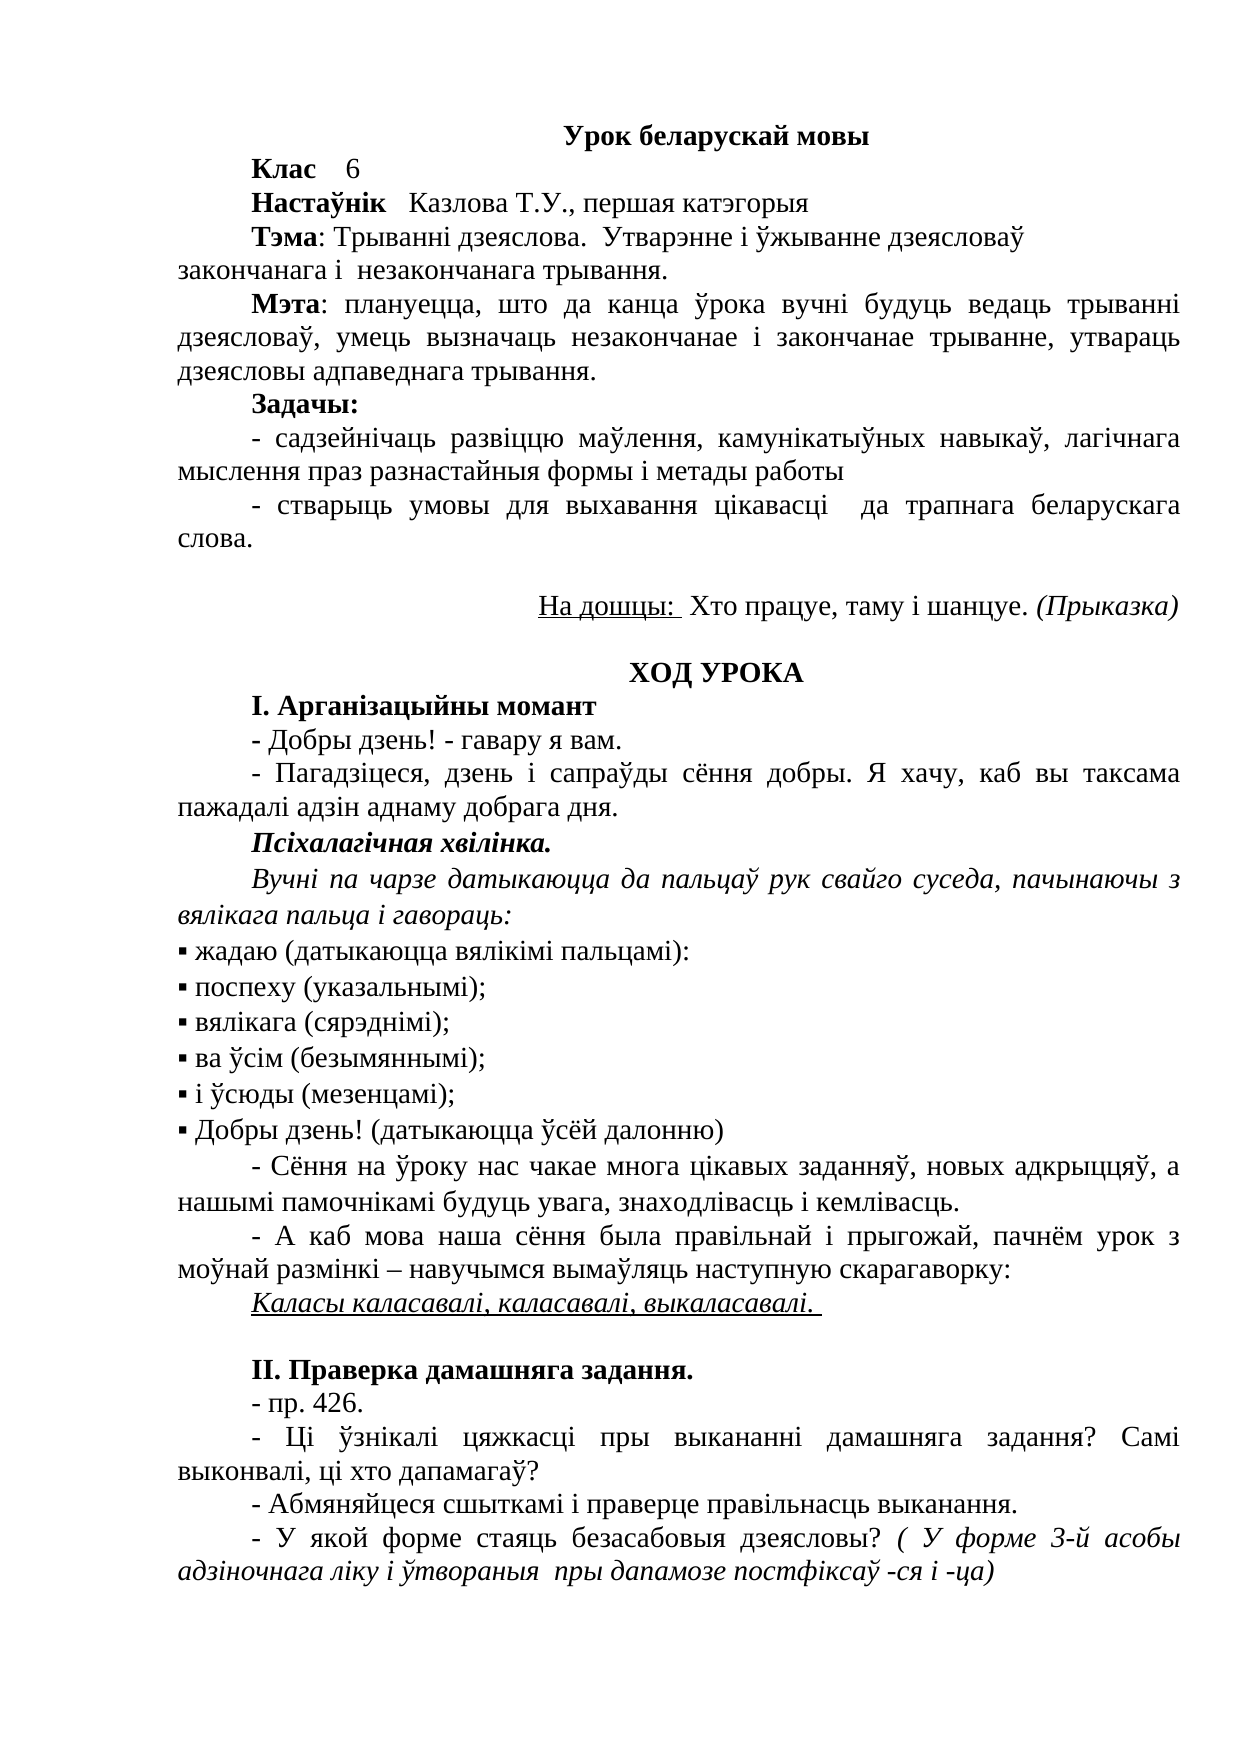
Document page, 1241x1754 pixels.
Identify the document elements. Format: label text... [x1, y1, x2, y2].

text I. Арганізацыйны момант [177, 688, 1181, 722]
text - стварыць умовы для выхавання цікавасці да трапнага беларускага слова. [177, 487, 1181, 554]
text - садзейнічаць развіццю маўлення, камунікатыўных навыкаў, лагічнага мыслення праз разнастайныя формы і метады работы [177, 420, 1181, 487]
text ▪ вялікага (сярэднімі); [177, 1002, 1181, 1038]
text II. Праверка дамашняга задання. [177, 1352, 1181, 1386]
text Каласы каласавалі, каласавалі, выкаласавалі. [177, 1285, 1181, 1318]
text - У якой форме стаяць безасабовыя дзеясловы? ( У форме 3-й асобы адзіночнага ліку і ўтвораныя пры дапамозе постфіксаў -ся і -ца) [177, 1520, 1181, 1587]
text ▪ поспеху (указальнымі); [177, 966, 1181, 1002]
text - Ці ўзнікалі цяжкасці пры выкананні дамашняга задання? Самі выконвалі, ці хто дапамагаў? [177, 1419, 1181, 1486]
text Тэма: Трыванні дзеяслова. Утварэнне і ўжыванне дзеясловаў закончанага і незакончанага трывання. [177, 219, 1181, 286]
text Вучні па чарзе датыкаюцца да пальцаў рук свайго суседа, пачынаючы з вялікага пальца і гавораць: [177, 858, 1181, 930]
text - А каб мова наша сёння была правільнай і прыгожай, пачнём урок з моўнай размінкі – навучымся вымаўляць наступную скарагаворку: [177, 1218, 1181, 1285]
text Задачы: [177, 386, 1181, 420]
text Псіхалагічная хвілінка. [177, 822, 1181, 858]
text Клас 6 [177, 152, 1181, 185]
text ▪ Добры дзень! (датыкаюцца ўсёй далонню) [177, 1110, 1181, 1146]
text Урок беларускай мовы [177, 118, 1181, 152]
text ▪ жадаю (датыкаюцца вялікімі пальцамі): [177, 930, 1181, 966]
text На дошцы: Хто працуе, таму і шанцуе. (Прыказка) [251, 588, 1181, 621]
text - Абмяняйцеся сшыткамі і праверце правільнасць выканання. [177, 1486, 1181, 1520]
text - Пагадзіцеся, дзень і сапраўды сёння добры. Я хачу, каб вы таксама пажадалі адзін аднаму добрага дня. [177, 755, 1181, 822]
text - Сёння на ўроку нас чакае многа цікавых заданняў, новых адкрыццяў, а нашымі памочнікамі будуць увага, знаходлівасць і кемлівасць. [177, 1146, 1181, 1218]
text - Добры дзень! - гавару я вам. [177, 722, 1181, 755]
text ▪ і ўсюды (мезенцамі); [177, 1074, 1181, 1110]
text ▪ ва ўсім (безымяннымі); [177, 1038, 1181, 1074]
text ХОД УРОКА [177, 655, 1181, 688]
text - пр. 426. [177, 1386, 1181, 1419]
text Мэта: плануецца, што да канца ўрока вучні будуць ведаць трыванні дзеясловаў, умець вызначаць незакончанае і закончанае трыванне, утвараць дзеясловы адпаведнага трывання. [177, 286, 1181, 386]
text Настаўнік Казлова Т.У., першая катэгорыя [177, 185, 1181, 219]
